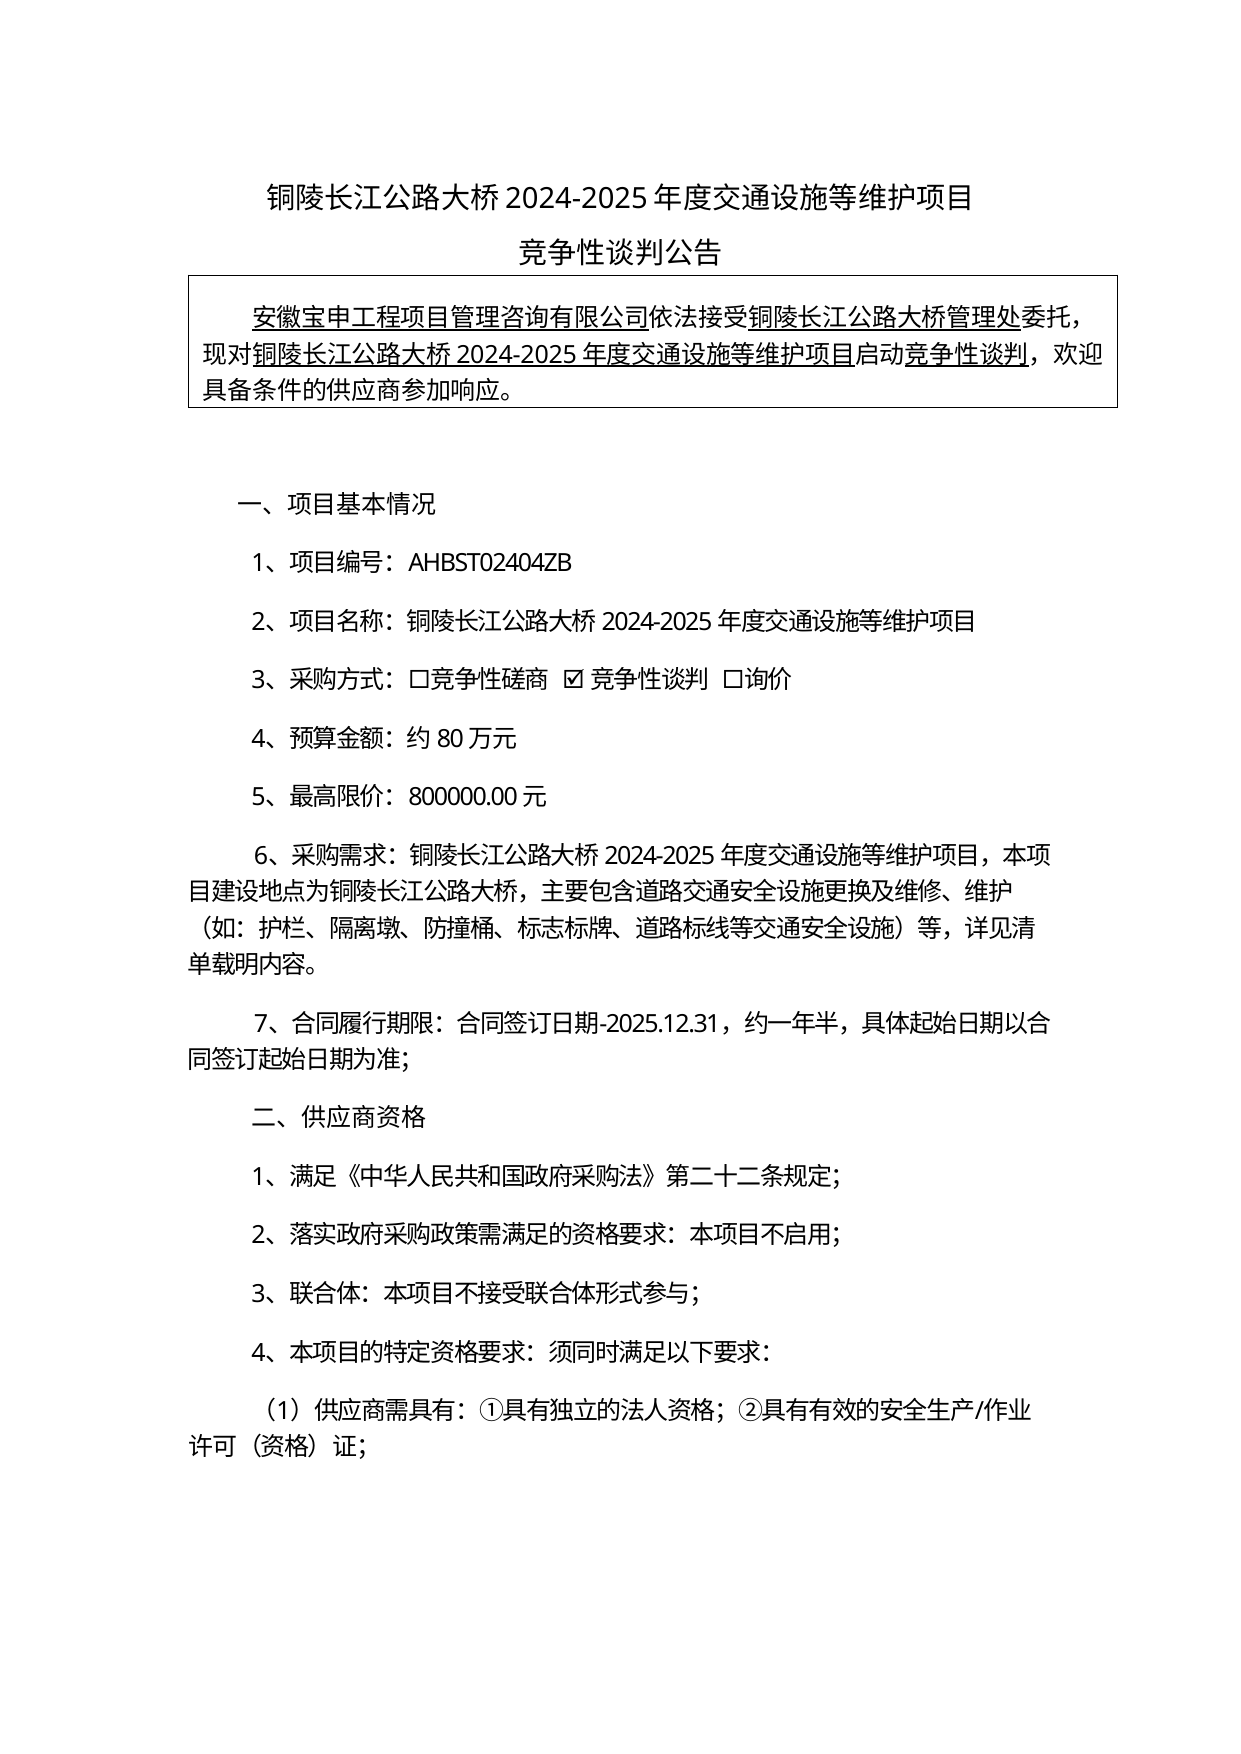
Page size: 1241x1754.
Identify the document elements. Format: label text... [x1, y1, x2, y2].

text 4、本项目的特定资格要求：须同时满足以下要求： [188, 1332, 1053, 1368]
text 1、项目编号：AHBST02404ZB [251, 543, 1053, 579]
text 2、落实政府采购政策需满足的资格要求：本项目不启用； [188, 1215, 1053, 1251]
text 4、预算金额：约80万元 [251, 718, 1053, 754]
text 5、最高限价：800000.00元 [251, 777, 1053, 813]
text 3、联合体：本项目不接受联合体形式参与； [251, 1273, 1053, 1310]
text 1、满足《中华人民共和国政府采购法》第二十二条规定； [251, 1156, 1053, 1193]
text （1）供应商需具有：①具有独立的法人资格；②具有有效的安全生产/作业许可（资格）证； [188, 1391, 1053, 1463]
table_header 安徽宝申工程项目管理咨询有限公司依法接受铜陵长江公路大桥管理处委托，现对铜陵长江公路大桥2024-2025年度交通设施等维护项目启动竞争性谈判，欢迎具备条件的供应商参加响应。 [189, 276, 1117, 407]
text 2、项目名称：铜陵长江公路大桥2024-2025年度交通设施等维护项目 [251, 601, 1053, 637]
text 6、采购需求：铜陵长江公路大桥2024-2025年度交通设施等维护项目，本项目建设地点为铜陵长江公路大桥，主要包含道路交通安全设施更换及维修、维护（如：护栏、隔离墩、防撞桶、标志标牌、道路标线等交通安全设施）等，详见清单载明内容。 [187, 836, 1053, 981]
text 7、合同履行期限：合同签订日期-2025.12.31，约一年半，具体起始日期以合同签订起始日期为准； [187, 1003, 1053, 1076]
text 一、项目基本情况 [187, 484, 1053, 520]
text 3、采购方式：竞争性磋商 竞争性谈判 询价 [251, 660, 1053, 696]
text 二、供应商资格 [251, 1098, 1053, 1134]
text 竞争性谈判公告 [187, 230, 1053, 272]
text 铜陵长江公路大桥2024-2025年度交通设施等维护项目 [187, 175, 1053, 217]
